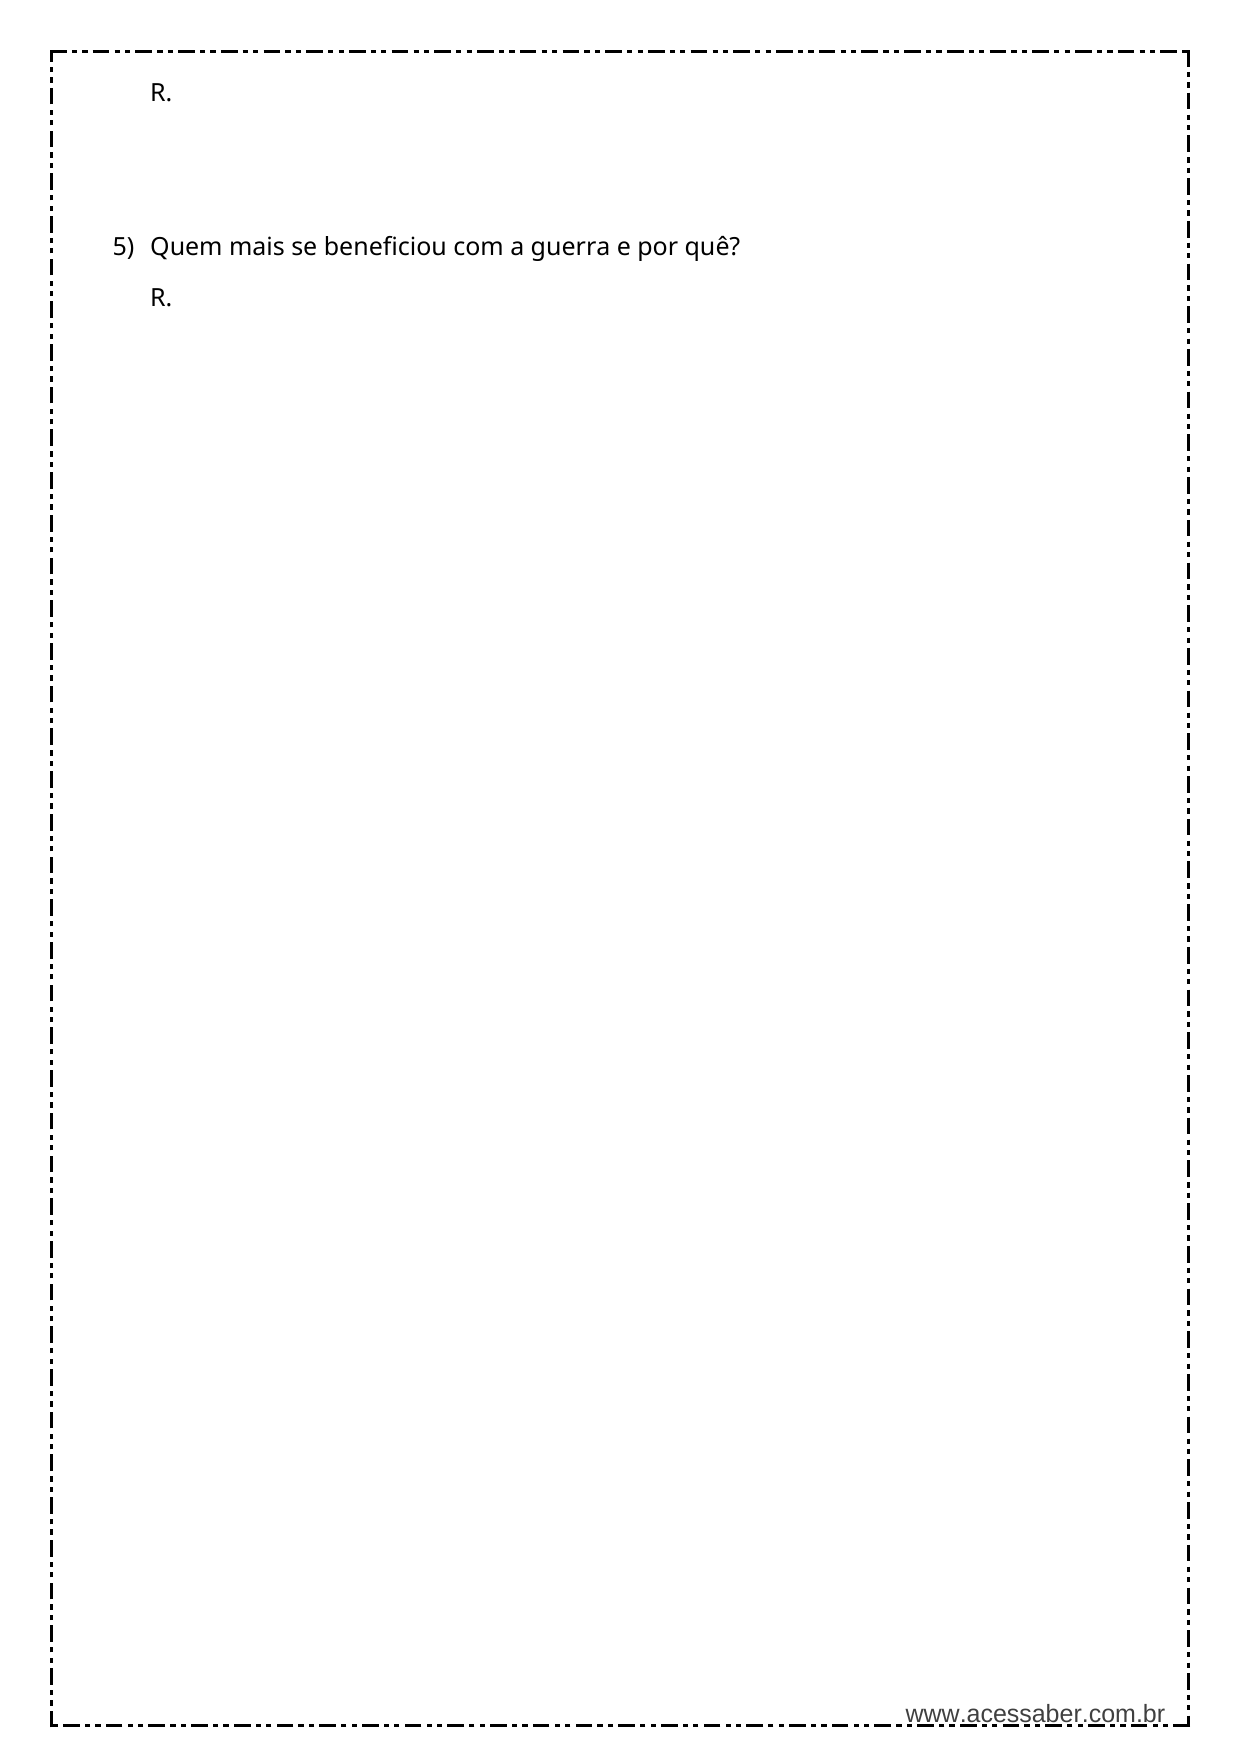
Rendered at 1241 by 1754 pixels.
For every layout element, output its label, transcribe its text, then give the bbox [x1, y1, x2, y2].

list R. [150, 279, 1165, 313]
list Quem mais se beneficiou com a guerra e por quê? [112, 228, 1165, 262]
list R. [150, 75, 1165, 109]
